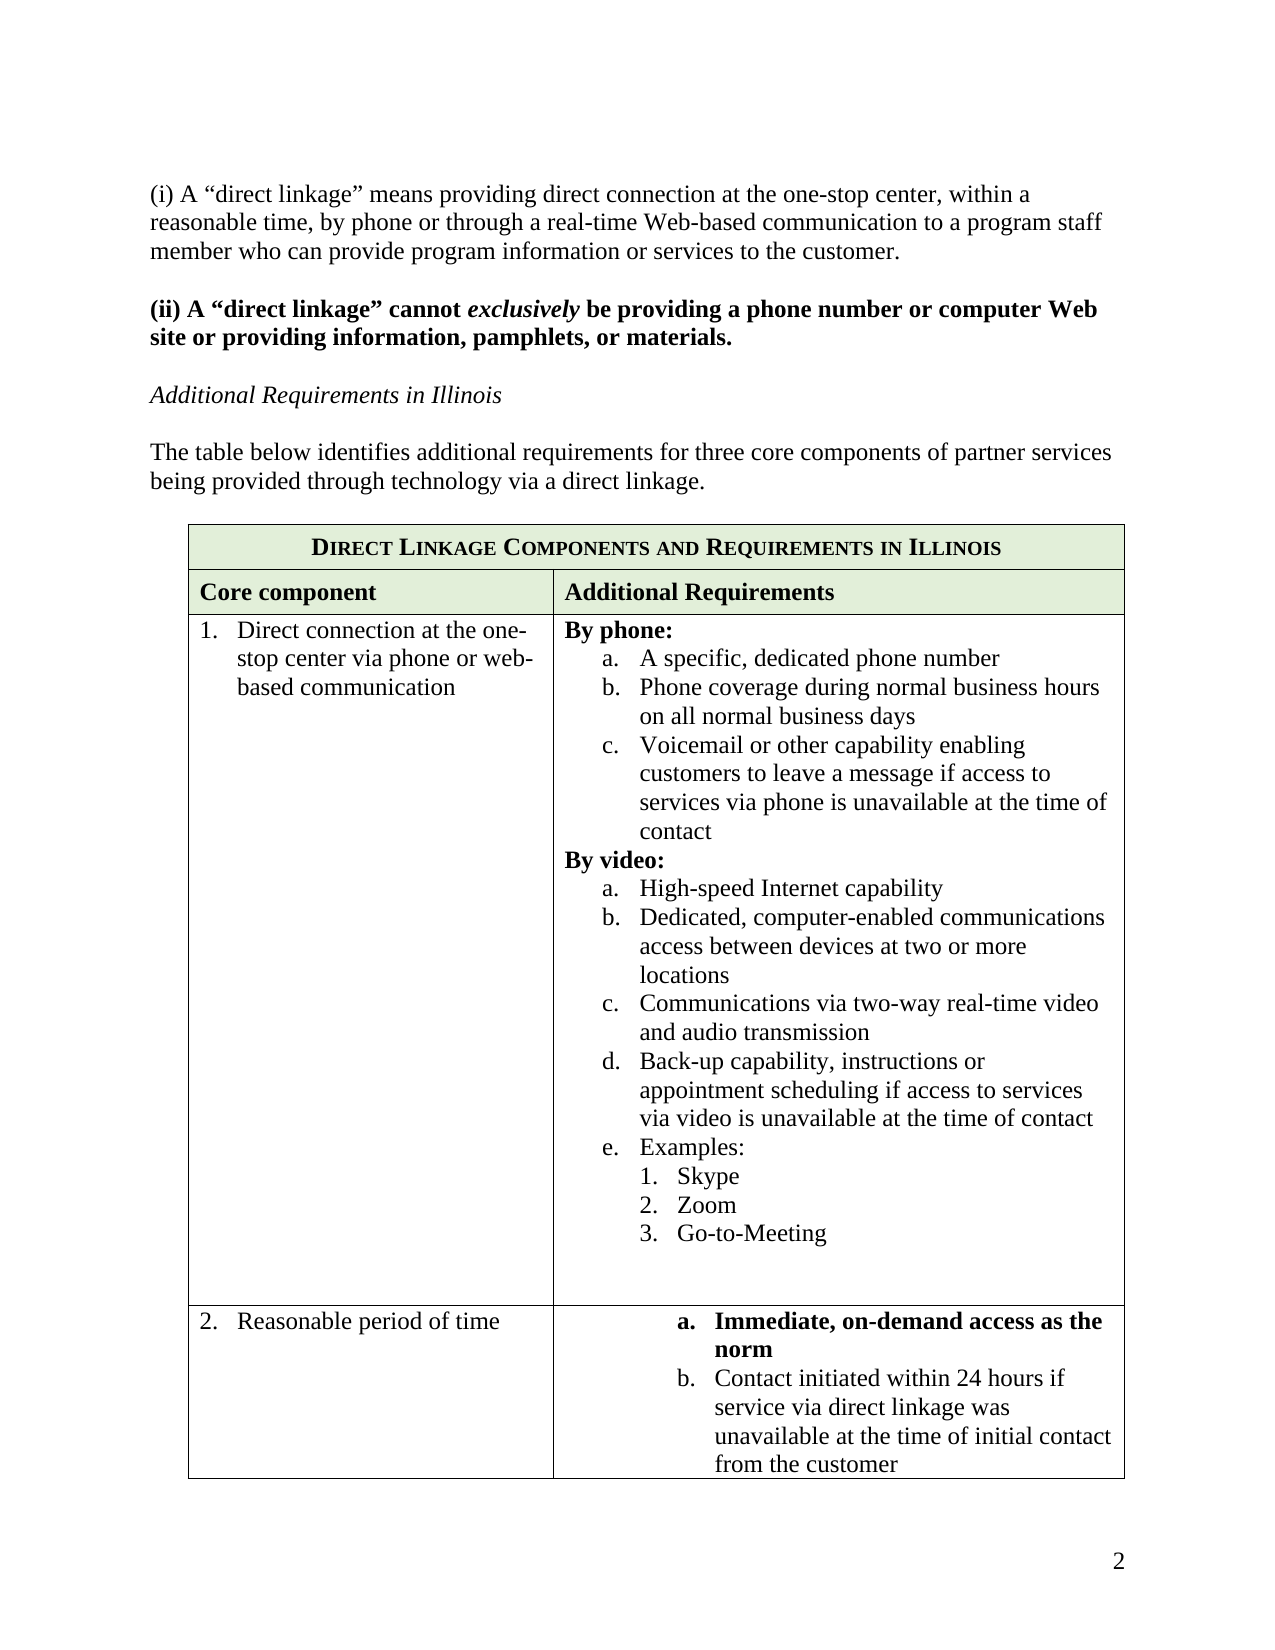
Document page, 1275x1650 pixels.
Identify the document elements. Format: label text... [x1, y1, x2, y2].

table_cell Direct connection at the one-stop center via phone or web-based communication [189, 615, 553, 1305]
text (ii) A “direct linkage” cannot exclusively be providing a phone number or computer Web site or providing information, pamphlets, or materials. [150, 294, 1125, 351]
table_cell Additional Requirements [554, 570, 1124, 614]
text (i) A “direct linkage” means providing direct connection at the one-stop center, within a reasonable time, by phone or through a real-time Web-based communication to a program staff member who can provide program information or services to the customer. [150, 179, 1125, 265]
table_cell Core component [189, 570, 553, 614]
table_cell Immediate, on-demand access as the norm Contact initiated within 24 hours if service via direct linkage was unavailable at the time of initial contact from the customer [554, 1306, 1124, 1478]
table_cell By phone: A specific, dedicated phone number Phone coverage during normal business hours on all normal business days Voicemail or other capability enabling customers to leave a message if access to services via phone is unavailable at the time of contact By video: High-speed Internet capability Dedicated, computer-enabled communications access between devices at two or more locations Communications via two-way real-time video and audio transmission Back-up capability, instructions or appointment scheduling if access to services via video is unavailable at the time of contact Examples: Skype Zoom Go-to-Meeting [554, 615, 1124, 1305]
table_header Direct Linkage Components and Requirements in Illinois [189, 525, 1124, 569]
text Additional Requirements in Illinois [150, 380, 1125, 409]
table_cell Reasonable period of time [189, 1306, 553, 1478]
text The table below identifies additional requirements for three core components of partner services being provided through technology via a direct linkage. [150, 437, 1125, 495]
